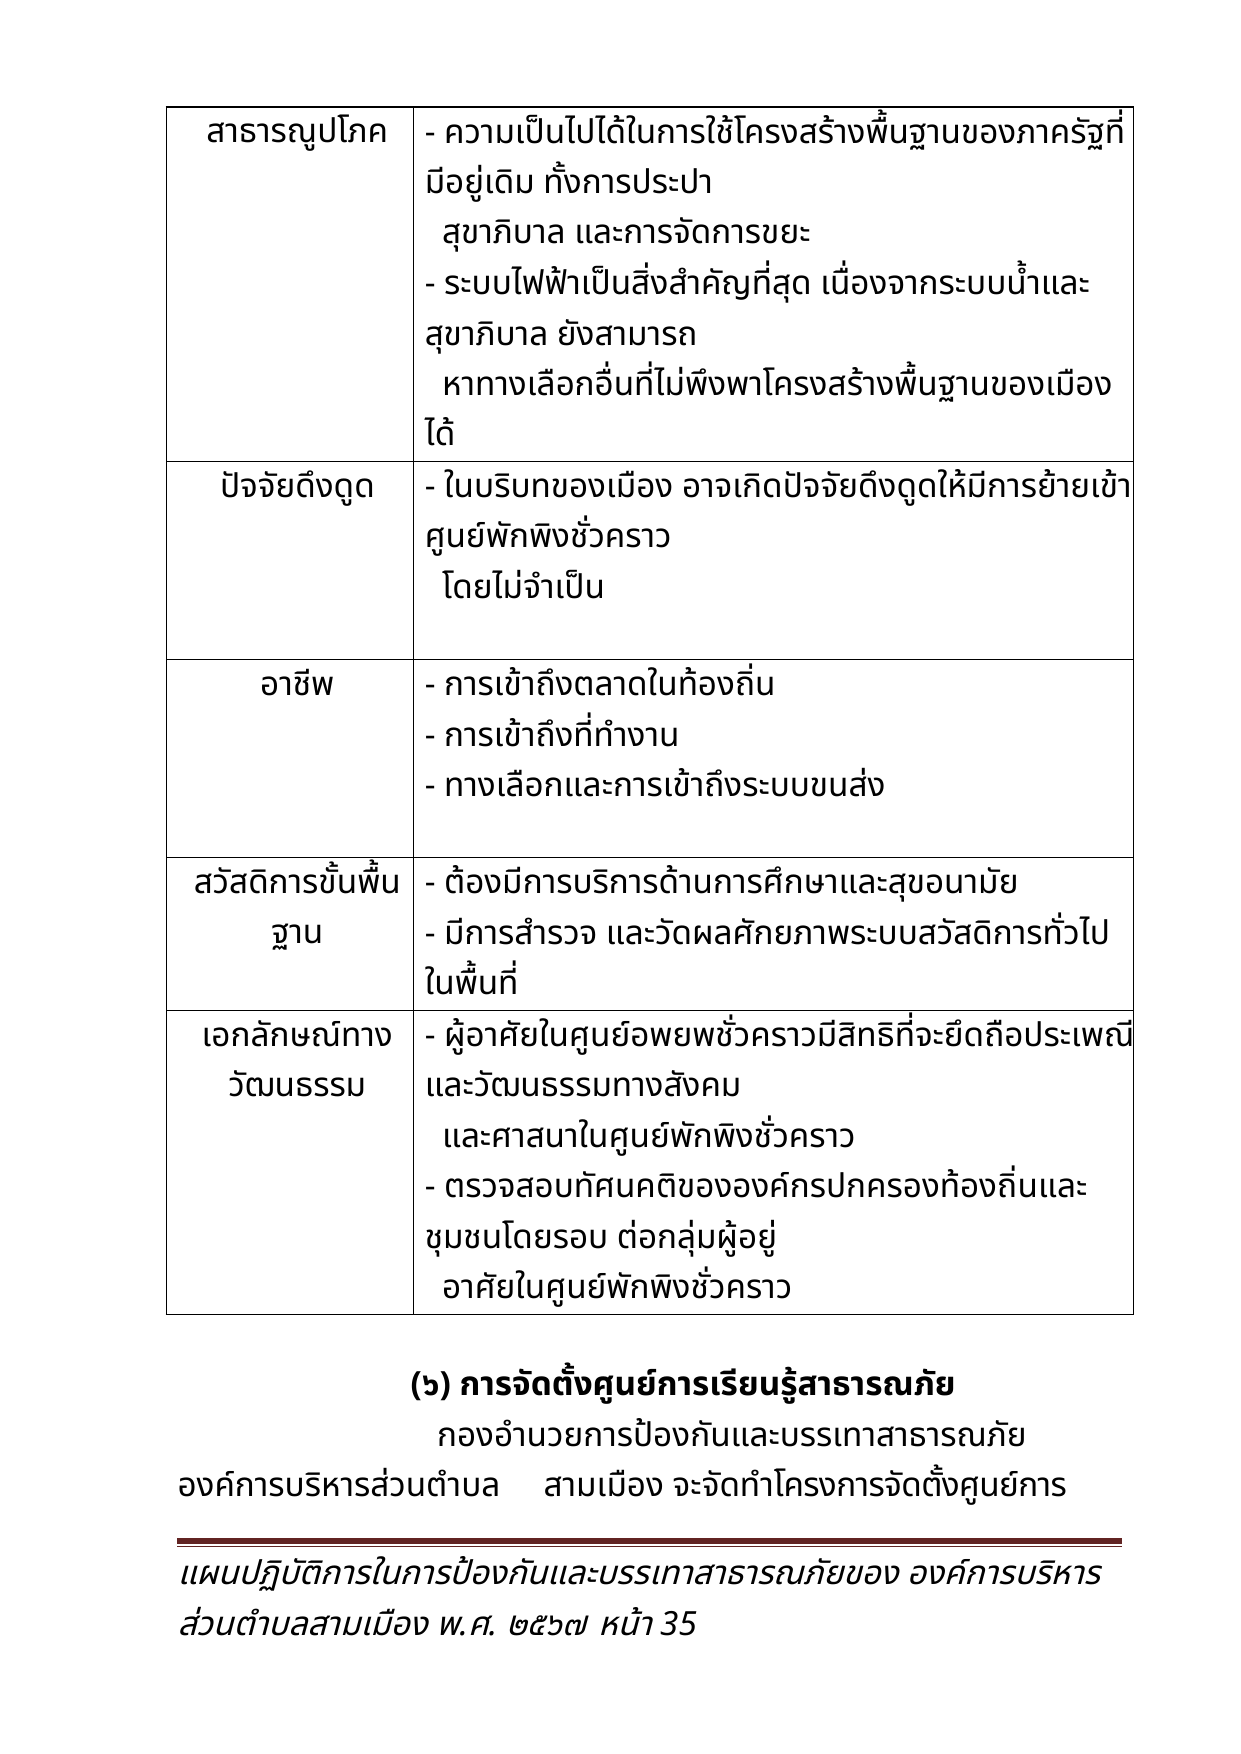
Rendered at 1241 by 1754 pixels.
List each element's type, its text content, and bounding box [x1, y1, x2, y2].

table_cell - ในบริบทของเมือง อาจเกิดปัจจัยดึงดูดให้มีการย้ายเข้าศูนย์พักพิงชั่วคราว โดยไม่จำเป็น [414, 462, 1133, 659]
table_cell เอกลักษณ์ทางวัฒนธรรม [167, 1011, 413, 1314]
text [177, 1411, 1122, 1512]
table_cell สาธารณูปโภค [167, 108, 413, 461]
table_cell สวัสดิการขั้นพื้นฐาน [167, 858, 413, 1010]
text (๖) การจัดตั้งศูนย์การเรียนรู้สาธารณภัย [177, 1360, 1122, 1411]
table_cell อาชีพ [167, 660, 413, 857]
table_cell - ผู้อาศัยในศูนย์อพยพชั่วคราวมีสิทธิที่จะยึดถือประเพณีและวัฒนธรรมทางสังคม และศาสนาในศูนย์พักพิงชั่วคราว - ตรวจสอบทัศนคติขององค์กรปกครองท้องถิ่นและชุมชนโดยรอบ ต่อกลุ่มผู้อยู่ อาศัยในศูนย์พักพิงชั่วคราว [414, 1011, 1133, 1314]
table_cell ปัจจัยดึงดูด [167, 462, 413, 659]
table_cell - การเข้าถึงตลาดในท้องถิ่น - การเข้าถึงที่ทำงาน - ทางเลือกและการเข้าถึงระบบขนส่ง [414, 660, 1133, 857]
table_cell - ความเป็นไปได้ในการใช้โครงสร้างพื้นฐานของภาครัฐที่มีอยู่เดิม ทั้งการประปา สุขาภิบาล และการจัดการขยะ - ระบบไฟฟ้าเป็นสิ่งสำคัญที่สุด เนื่องจากระบบน้ำและสุขาภิบาล ยังสามารถ หาทางเลือกอื่นที่ไม่พึงพาโครงสร้างพื้นฐานของเมืองได้ [414, 108, 1133, 461]
table_cell - ต้องมีการบริการด้านการศึกษาและสุขอนามัย - มีการสำรวจ และวัดผลศักยภาพระบบสวัสดิการทั่วไปในพื้นที่ [414, 858, 1133, 1010]
